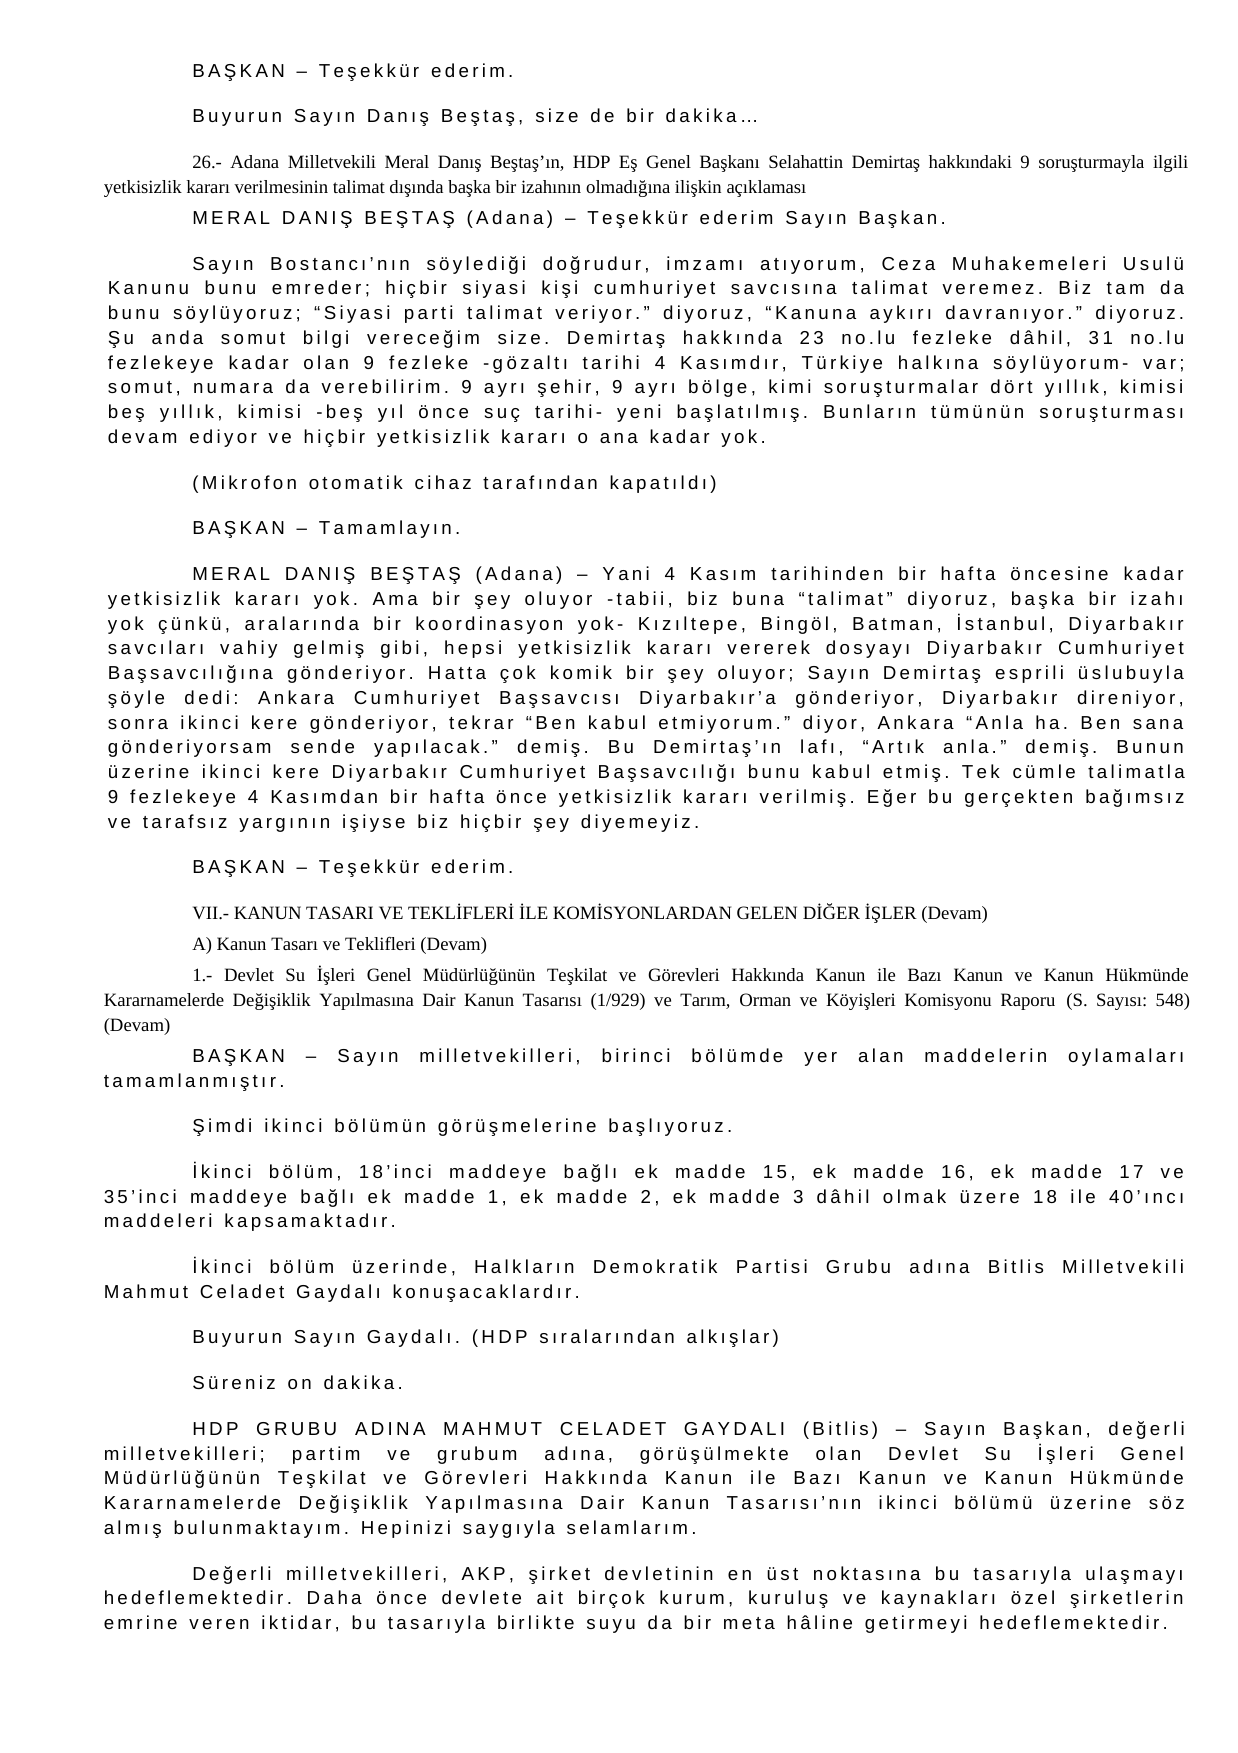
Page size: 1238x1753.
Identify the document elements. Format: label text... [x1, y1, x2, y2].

text Buyurun Sayın Danış Beştaş, size de bir dakika… [108, 105, 1186, 127]
text (Mikrofon otomatik cihaz tarafından kapatıldı) [108, 472, 1186, 493]
text BAŞKAN – Teşekkür ederim. [103, 856, 1186, 878]
text BAŞKAN – Tamamlayın. [108, 517, 1186, 539]
text Buyurun Sayın Gaydalı. (HDP sıralarından alkışlar) [103, 1326, 1186, 1348]
text Sayın Bostancı’nın söylediği doğrudur, imzamı atıyorum, Ceza Muhakemeleri Usulü Kanunu bunu emreder; hiçbir siyasi kişi cumhuriyet savcısına talimat veremez. Biz tam da bunu söylüyoruz; “Siyasi parti talimat veriyor.” diyoruz, “Kanuna aykırı davranıyor.” diyoruz. Şu anda somut bilgi vereceğim size. Demirtaş hakkında 23 no.lu fezleke dâhil, 31 no.lu fezlekeye kadar olan 9 fezleke -gözaltı tarihi 4 Kasımdır, Türkiye halkına söylüyorum- var; somut, numara da verebilirim. 9 ayrı şehir, 9 ayrı bölge, kimi soruşturmalar dört yıllık, kimisi beş yıllık, kimisi -beş yıl önce suç tarihi- yeni başlatılmış. Bunların tümünün soruşturması devam ediyor ve hiçbir yetkisizlik kararı o ana kadar yok. [108, 252, 1186, 447]
text BAŞKAN – Teşekkür ederim. [108, 60, 1186, 81]
text MERAL DANIŞ BEŞTAŞ (Adana) – Teşekkür ederim Sayın Başkan. [108, 207, 1186, 228]
text A) Kanun Tasarı ve Teklifleri (Devam) [103, 933, 1190, 954]
text BAŞKAN – Sayın milletvekilleri, birinci bölümde yer alan maddelerin oylamaları tamamlanmıştır. [103, 1045, 1186, 1091]
text MERAL DANIŞ BEŞTAŞ (Adana) – Yani 4 Kasım tarihinden bir hafta öncesine kadar yetkisizlik kararı yok. Ama bir şey oluyor -tabii, biz buna “talimat” diyoruz, başka bir izahı yok çünkü, aralarında bir koordinasyon yok- Kızıltepe, Bingöl, Batman, İstanbul, Diyarbakır savcıları vahiy gelmiş gibi, hepsi yetkisizlik kararı vererek dosyayı Diyarbakır Cumhuriyet Başsavcılığına gönderiyor. Hatta çok komik bir şey oluyor; Sayın Demirtaş esprili üslubuyla şöyle dedi: Ankara Cumhuriyet Başsavcısı Diyarbakır’a gönderiyor, Diyarbakır direniyor, sonra ikinci kere gönderiyor, tekrar “Ben kabul etmiyorum.” diyor, Ankara “Anla ha. Ben sana gönderiyorsam sende yapılacak.” demiş. Bu Demirtaş’ın lafı, “Artık anla.” demiş. Bunun üzerine ikinci kere Diyarbakır Cumhuriyet Başsavcılığı bunu kabul etmiş. Tek cümle talimatla 9 fezlekeye 4 Kasımdan bir hafta önce yetkisizlik kararı verilmiş. Eğer bu gerçekten bağımsız ve tarafsız yargının işiyse biz hiçbir şey diyemeyiz. [108, 563, 1186, 832]
text Şimdi ikinci bölümün görüşmelerine başlıyoruz. [103, 1115, 1186, 1137]
text HDP GRUBU ADINA MAHMUT CELADET GAYDALI (Bitlis) – Sayın Başkan, değerli milletvekilleri; partim ve grubum adına, görüşülmekte olan Devlet Su İşleri Genel Müdürlüğünün Teşkilat ve Görevleri Hakkında Kanun ile Bazı Kanun ve Kanun Hükmünde Kararnamelerde Değişiklik Yapılmasına Dair Kanun Tasarısı’nın ikinci bölümü üzerine söz almış bulunmaktayım. Hepinizi saygıyla selamlarım. [103, 1418, 1186, 1538]
text Süreniz on dakika. [103, 1372, 1186, 1393]
text İkinci bölüm, 18’inci maddeye bağlı ek madde 15, ek madde 16, ek madde 17 ve 35’inci maddeye bağlı ek madde 1, ek madde 2, ek madde 3 dâhil olmak üzere 18 ile 40’ıncı maddeleri kapsamaktadır. [103, 1161, 1186, 1232]
text 1.- Devlet Su İşleri Genel Müdürlüğünün Teşkilat ve Görevleri Hakkında Kanun ile Bazı Kanun ve Kanun Hükmünde Kararnamelerde Değişiklik Yapılmasına Dair Kanun Tasarısı (1/929) ve Tarım, Orman ve Köyişleri Komisyonu Raporu (S. Sayısı: 548) (Devam) [103, 964, 1190, 1035]
text Değerli milletvekilleri, AKP, şirket devletinin en üst noktasına bu tasarıyla ulaşmayı hedeflemektedir. Daha önce devlete ait birçok kurum, kuruluş ve kaynakları özel şirketlerin emrine veren iktidar, bu tasarıyla birlikte suyu da bir meta hâline getirmeyi hedeflemektedir. [103, 1562, 1186, 1633]
text VII.- KANUN TASARI VE TEKLİFLERİ İLE KOMİSYONLARDAN GELEN DİĞER İŞLER (Devam) [103, 902, 1190, 923]
text 26.- Adana Milletvekili Meral Danış Beştaş’ın, HDP Eş Genel Başkanı Selahattin Demirtaş hakkındaki 9 soruşturmayla ilgili yetkisizlik kararı verilmesinin talimat dışında başka bir izahının olmadığına ilişkin açıklaması [103, 151, 1190, 197]
text İkinci bölüm üzerinde, Halkların Demokratik Partisi Grubu adına Bitlis Milletvekili Mahmut Celadet Gaydalı konuşacaklardır. [103, 1256, 1186, 1302]
